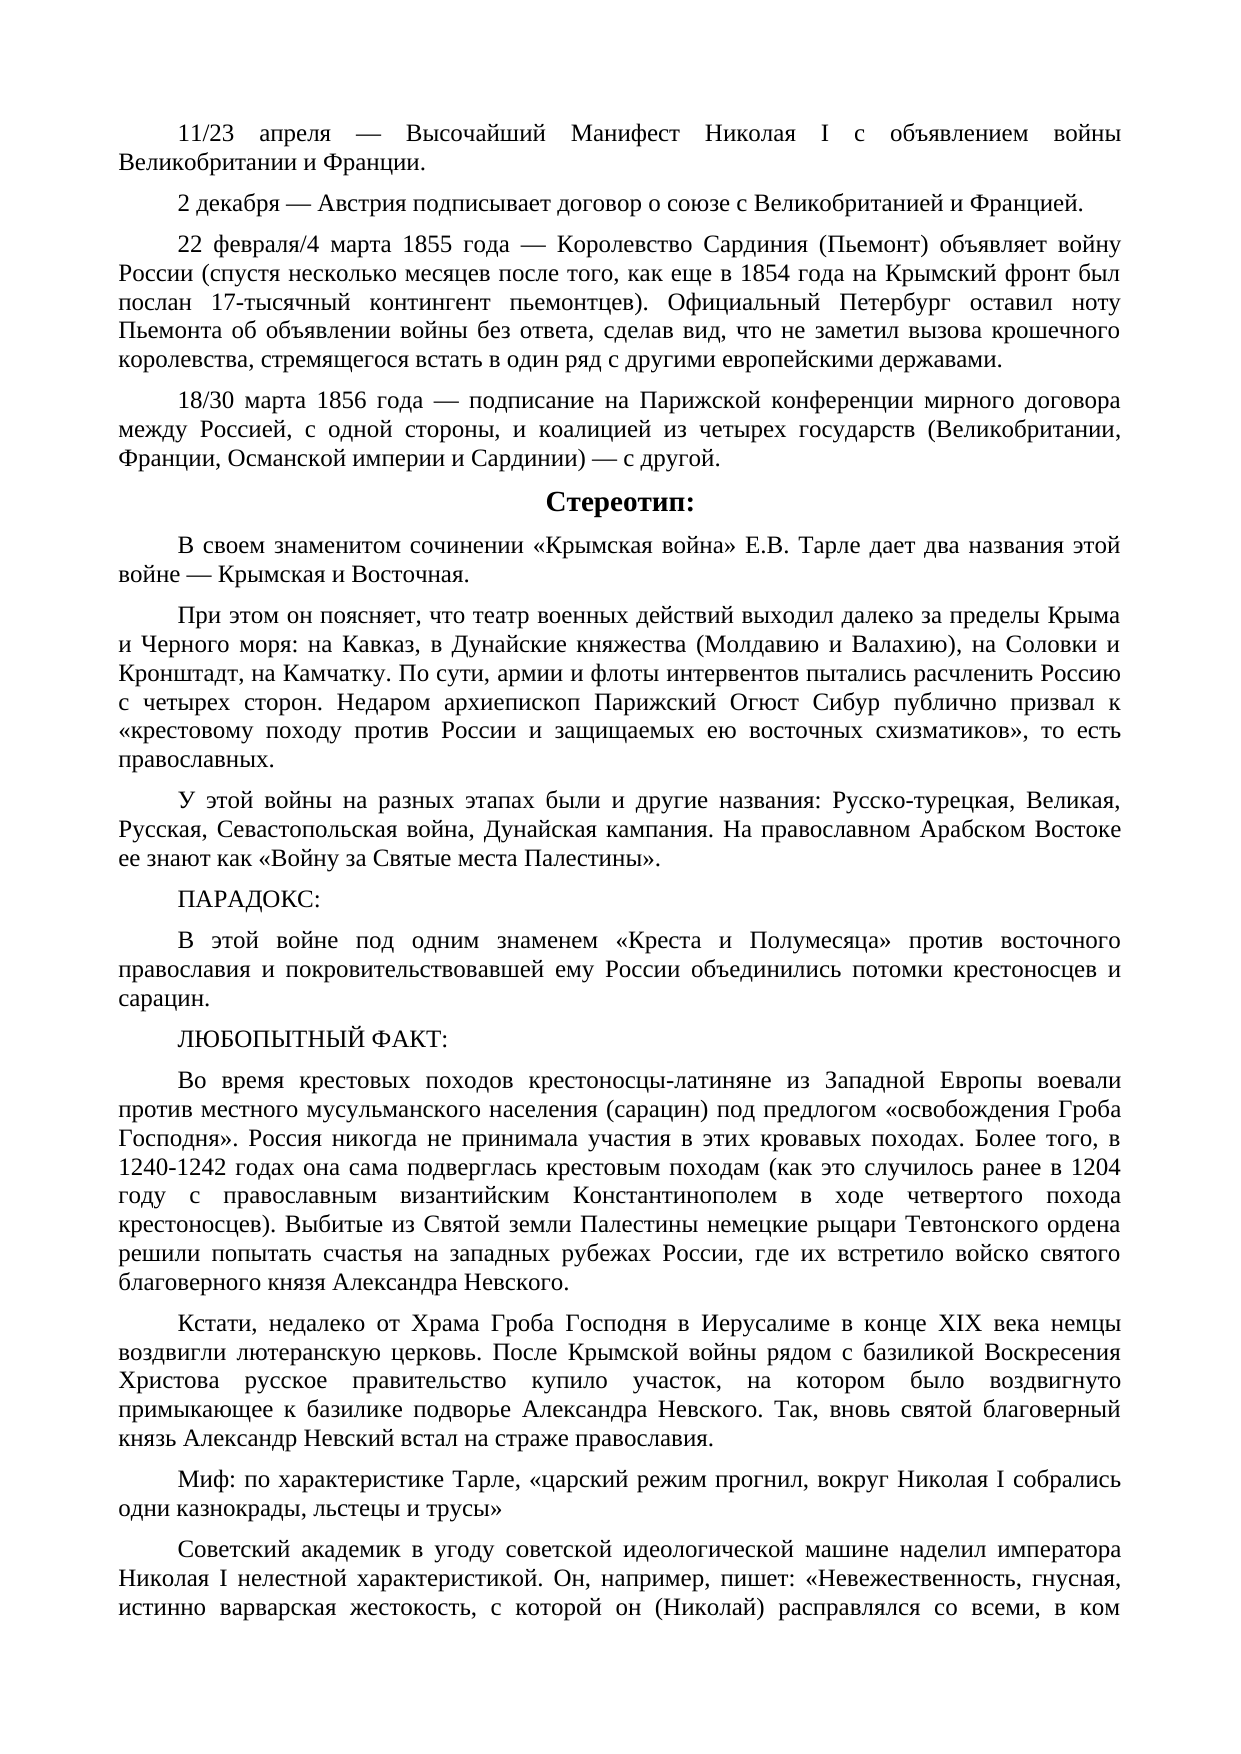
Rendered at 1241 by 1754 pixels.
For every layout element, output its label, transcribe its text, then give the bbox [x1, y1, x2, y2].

text В этой войне под одним знаменем «Креста и Полумесяца» против восточного православия и покровительствовавшей ему России объединились потомки крестоносцев и сарацин. [118, 925, 1122, 1012]
text В своем знаменитом сочинении «Крымская война» Е.В. Тарле дает два названия этой войне — Крымская и Восточная. [118, 530, 1122, 588]
text Миф: по характеристике Тарле, «царский режим прогнил, вокруг Николая I собрались одни казнокрады, льстецы и трусы» [118, 1464, 1122, 1522]
text 22 февраля/4 марта 1855 года — Королевство Сардиния (Пьемонт) объявляет войну России (спустя несколько месяцев после того, как еще в 1854 года на Крымский фронт был послан 17-тысячный контингент пьемонтцев). Официальный Петербург оставил ноту Пьемонта об объявлении войны без ответа, сделав вид, что не заметил вызова крошечного королевства, стремящегося встать в один ряд с другими европейскими державами. [118, 229, 1122, 373]
text ПАРАДОКС: [118, 884, 1122, 913]
text Стереотип: [118, 484, 1122, 518]
text 11/23 апреля — Высочайший Манифест Николая I с объявлением войны Великобритании и Франции. [118, 118, 1122, 176]
text У этой войны на разных этапах были и другие названия: Русско-турецкая, Великая, Русская, Севастопольская война, Дунайская кампания. На православном Арабском Востоке ее знают как «Войну за Святые места Палестины». [118, 785, 1122, 872]
text При этом он поясняет, что театр военных действий выходил далеко за пределы Крыма и Черного моря: на Кавказ, в Дунайские княжества (Молдавию и Валахию), на Соловки и Кронштадт, на Камчатку. По сути, армии и флоты интервентов пытались расчленить Россию с четырех сторон. Недаром архиепископ Парижский Огюст Сибур публично призвал к «крестовому походу против России и защищаемых ею восточных схизматиков», то есть православных. [118, 600, 1122, 773]
text ЛЮБОПЫТНЫЙ ФАКТ: [118, 1024, 1122, 1053]
text 2 декабря — Австрия подписывает договор о союзе с Великобританией и Францией. [118, 188, 1122, 217]
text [118, 1534, 1122, 1620]
text 18/30 марта 1856 года — подписание на Парижской конференции мирного договора между Россией, с одной стороны, и коалицией из четырех государств (Великобритании, Франции, Османской империи и Сардинии) — с другой. [118, 386, 1122, 472]
text Во время крестовых походов крестоносцы-латиняне из Западной Европы воевали против местного мусульманского населения (сарацин) под предлогом «освобождения Гроба Господня». Россия никогда не принимала участия в этих кровавых походах. Более того, в 1240-1242 годах она сама подверглась крестовым походам (как это случилось ранее в 1204 году с православным византийским Константинополем в ходе четвертого похода крестоносцев). Выбитые из Святой земли Палестины немецкие рыцари Тевтонского ордена решили попытать счастья на западных рубежах России, где их встретило войско святого благоверного князя Александра Невского. [118, 1065, 1122, 1295]
text Кстати, недалеко от Храма Гроба Господня в Иерусалиме в конце XIX века немцы воздвигли лютеранскую церковь. После Крымской войны рядом с базиликой Воскресения Христова русское правительство купило участок, на котором было воздвигнуто примыкающее к базилике подворье Александра Невского. Так, вновь святой благоверный князь Александр Невский встал на страже православия. [118, 1308, 1122, 1452]
